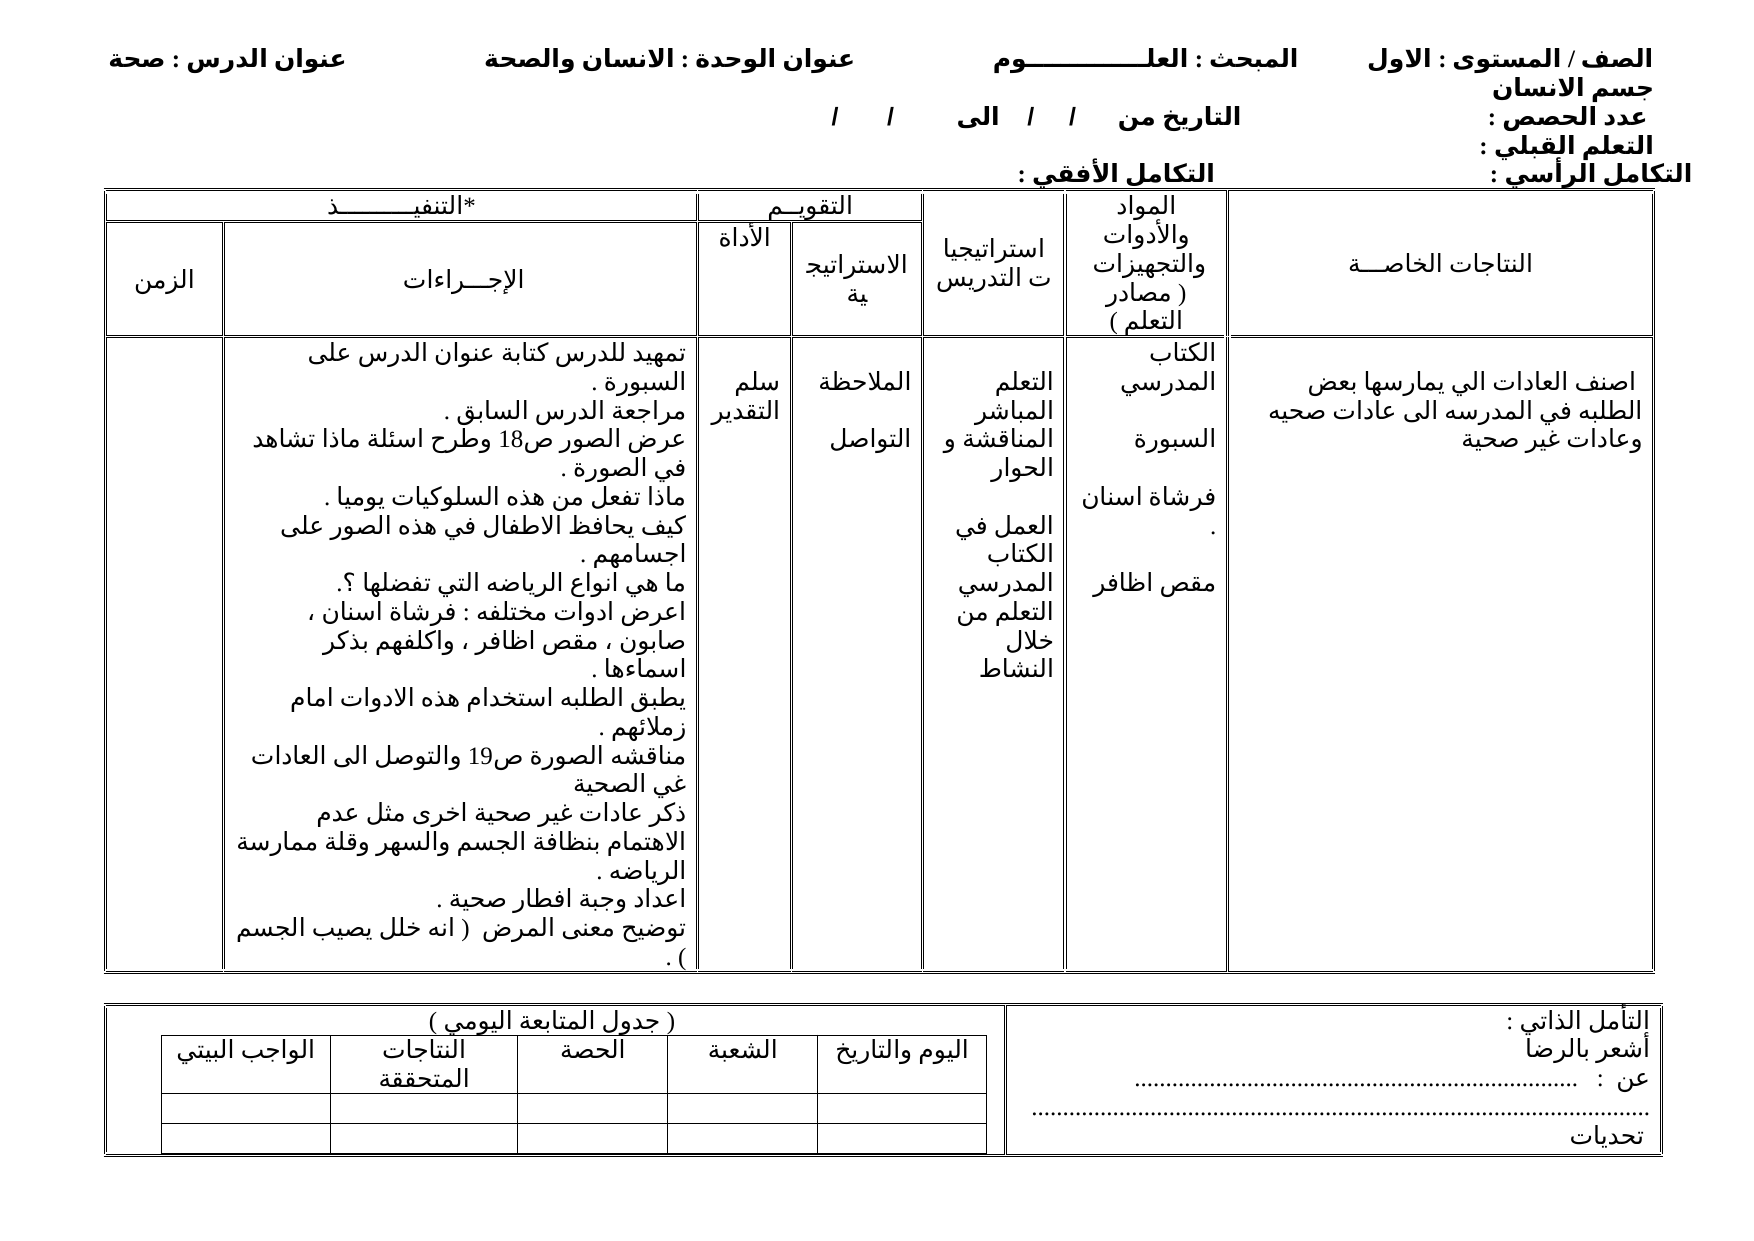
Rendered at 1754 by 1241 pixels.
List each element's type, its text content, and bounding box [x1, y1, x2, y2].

table_header استراتيجيات التدريس [923, 189, 1065, 335]
table_cell [105, 338, 223, 971]
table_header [105, 1006, 1004, 1154]
text التكامل الرأسي : التكامل الأفقي : [103, 159, 1692, 188]
table_cell اصنف العادات الي يمارسها بعض الطلبه في المدرسه الى عادات صحيه وعادات غير صحية [1227, 335, 1654, 971]
table_cell الأداة [699, 223, 790, 335]
table_cell الزمن [107, 223, 222, 335]
table_header المواد والأدوات والتجهيزات ( مصادر التعلم ) [1065, 191, 1226, 335]
text التعلم القبلي : [103, 131, 1654, 159]
text الصف / المستوى : الاول المبحث : العلــــــــــــــوم عنوان الوحدة : الانسان والصحة عنوان الدرس : صحة جسم الانسان [103, 44, 1654, 102]
table_cell الملاحظة التواصل [791, 338, 922, 971]
table_cell تمهيد للدرس كتابة عنوان الدرس على السبورة . مراجعة الدرس السابق . عرض الصور ص18 وطرح اسئلة ماذا تشاهد في الصورة . ماذا تفعل من هذه السلوكيات يوميا . كيف يحافظ الاطفال في هذه الصور على اجسامهم . ما هي انواع الرياضه التي تفضلها ؟. اعرض ادوات مختلفه : فرشاة اسنان ، صابون ، مقص اظافر ، واكلفهم بذكر اسماءها . يطبق الطلبه استخدام هذه الادوات امام زملائهم . مناقشه الصورة ص19 والتوصل الى العادات غي الصحية ذكر عادات غير صحية اخرى مثل عدم الاهتمام بنظافة الجسم والسهر وقلة ممارسة الرياضه . اعداد وجبة افطار صحية . توضيح معنى المرض ( انه خلل يصيب الجسم ) . [223, 338, 697, 971]
table_header النتاجات الخاصـــة [1227, 189, 1654, 335]
table_cell الاستراتيجية [793, 223, 921, 335]
table_cell سلم التقدير [698, 338, 791, 971]
table_header *التنفيــــــــــذ [105, 191, 697, 220]
table_cell الكتاب المدرسي السبورة فرشاة اسنان . مقص اظافر [1065, 335, 1227, 971]
table_cell الإجـــراءات [225, 223, 696, 335]
table_header التقويــم [698, 191, 922, 220]
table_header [1007, 1006, 1661, 1154]
text عدد الحصص : التاريخ من / / الى / / [103, 102, 1654, 131]
table_cell التعلم المباشر المناقشة و الحوار العمل في الكتاب المدرسي التعلم من خلال النشاط [923, 335, 1065, 971]
